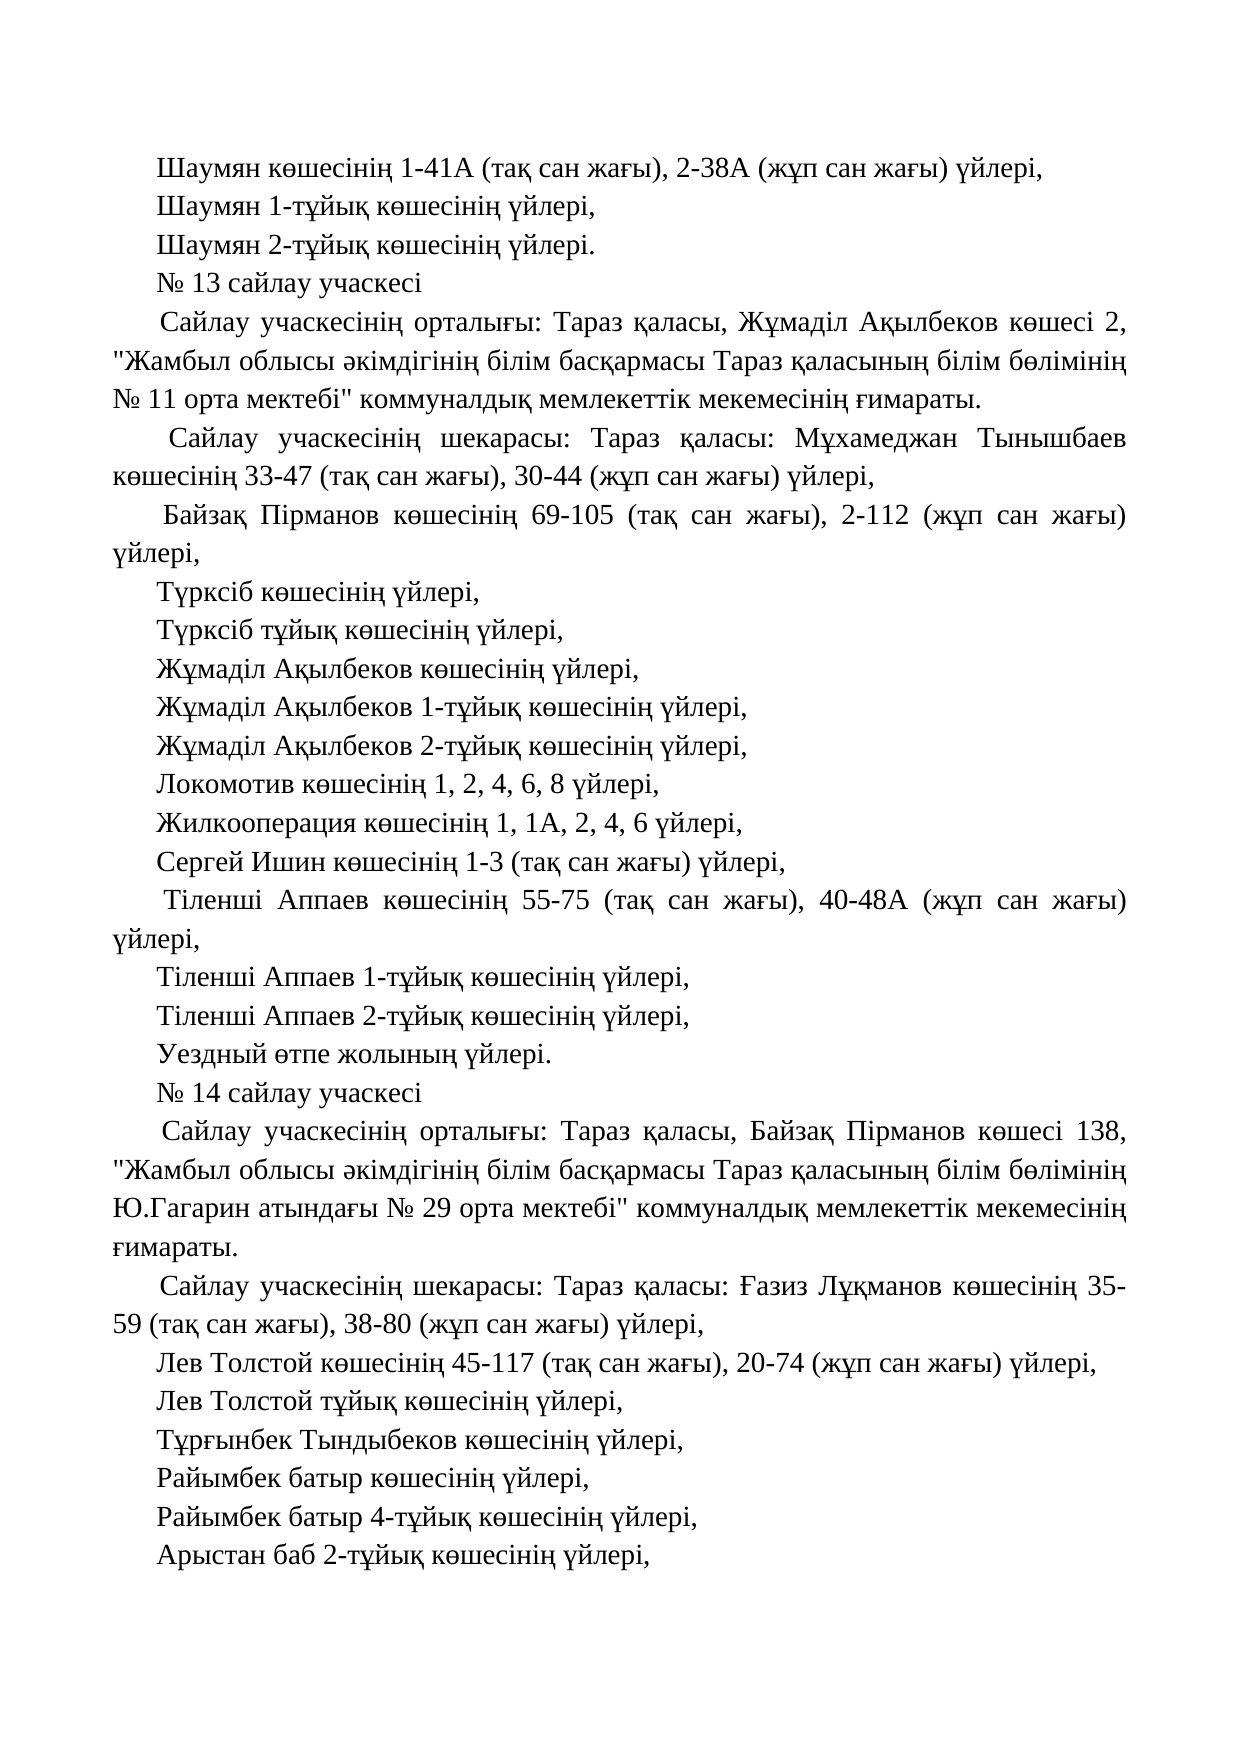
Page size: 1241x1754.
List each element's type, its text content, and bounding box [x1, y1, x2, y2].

text Уездный өтпе жолының үйлері. [112, 1036, 1128, 1070]
text Тіленші Аппаев көшесінің 55-75 (тақ сан жағы), 40-48А (жұп сан жағы) үйлері, [112, 882, 1128, 954]
text Арыстан баб 2-тұйық көшесінің үйлері, [112, 1537, 1128, 1571]
text Сайлау учаскесінің орталығы: Тараз қаласы, Жұмаділ Ақылбеков көшесі 2, "Жамбыл облысы әкімдігінің білім басқармасы Тараз қаласының білім бөлімінің № 11 орта мектебі" коммуналдық мемлекеттік мекемесінің ғимараты. [112, 304, 1128, 415]
text Түрксіб тұйық көшесінің үйлері, [112, 612, 1128, 646]
text Лев Толстой көшесінің 45-117 (тақ сан жағы), 20-74 (жұп сан жағы) үйлері, [112, 1345, 1128, 1378]
text Сайлау учаскесінің шекарасы: Тараз қаласы: Ғазиз Лұқманов көшесінің 35-59 (тақ сан жағы), 38-80 (жұп сан жағы) үйлері, [112, 1268, 1128, 1340]
text № 13 сайлау учаскесі [112, 266, 1128, 299]
text Райымбек батыр 4-тұйық көшесінің үйлері, [112, 1499, 1128, 1532]
text Тіленші Аппаев 2-тұйық көшесінің үйлері, [112, 998, 1128, 1031]
text Тіленші Аппаев 1-тұйық көшесінің үйлері, [112, 959, 1128, 993]
text Райымбек батыр көшесінің үйлері, [112, 1460, 1128, 1494]
text № 14 сайлау учаскесі [112, 1075, 1128, 1108]
text Шаумян көшесінің 1-41А (тақ сан жағы), 2-38А (жұп сан жағы) үйлері, [112, 150, 1128, 183]
text Жұмаділ Ақылбеков көшесінің үйлері, [112, 651, 1128, 684]
text Жилкооперация көшесінің 1, 1А, 2, 4, 6 үйлері, [112, 805, 1128, 839]
text Жұмаділ Ақылбеков 2-тұйық көшесінің үйлері, [112, 728, 1128, 762]
text Тұрғынбек Тындыбеков көшесінің үйлері, [112, 1422, 1128, 1455]
text Түрксіб көшесінің үйлері, [112, 574, 1128, 607]
text Шаумян 1-тұйық көшесінің үйлері, [112, 188, 1128, 222]
text Шаумян 2-тұйық көшесінің үйлері. [112, 227, 1128, 261]
text Локомотив көшесінің 1, 2, 4, 6, 8 үйлері, [112, 767, 1128, 800]
text Сайлау учаскесінің шекарасы: Тараз қаласы: Мұхамеджан Тынышбаев көшесінің 33-47 (тақ сан жағы), 30-44 (жұп сан жағы) үйлері, [112, 420, 1128, 492]
text Лев Толстой тұйық көшесінің үйлері, [112, 1383, 1128, 1417]
text Сергей Ишин көшесінің 1-3 (тақ сан жағы) үйлері, [112, 844, 1128, 877]
text Жұмаділ Ақылбеков 1-тұйық көшесінің үйлері, [112, 689, 1128, 723]
text Байзақ Пірманов көшесінің 69-105 (тақ сан жағы), 2-112 (жұп сан жағы) үйлері, [112, 497, 1128, 569]
